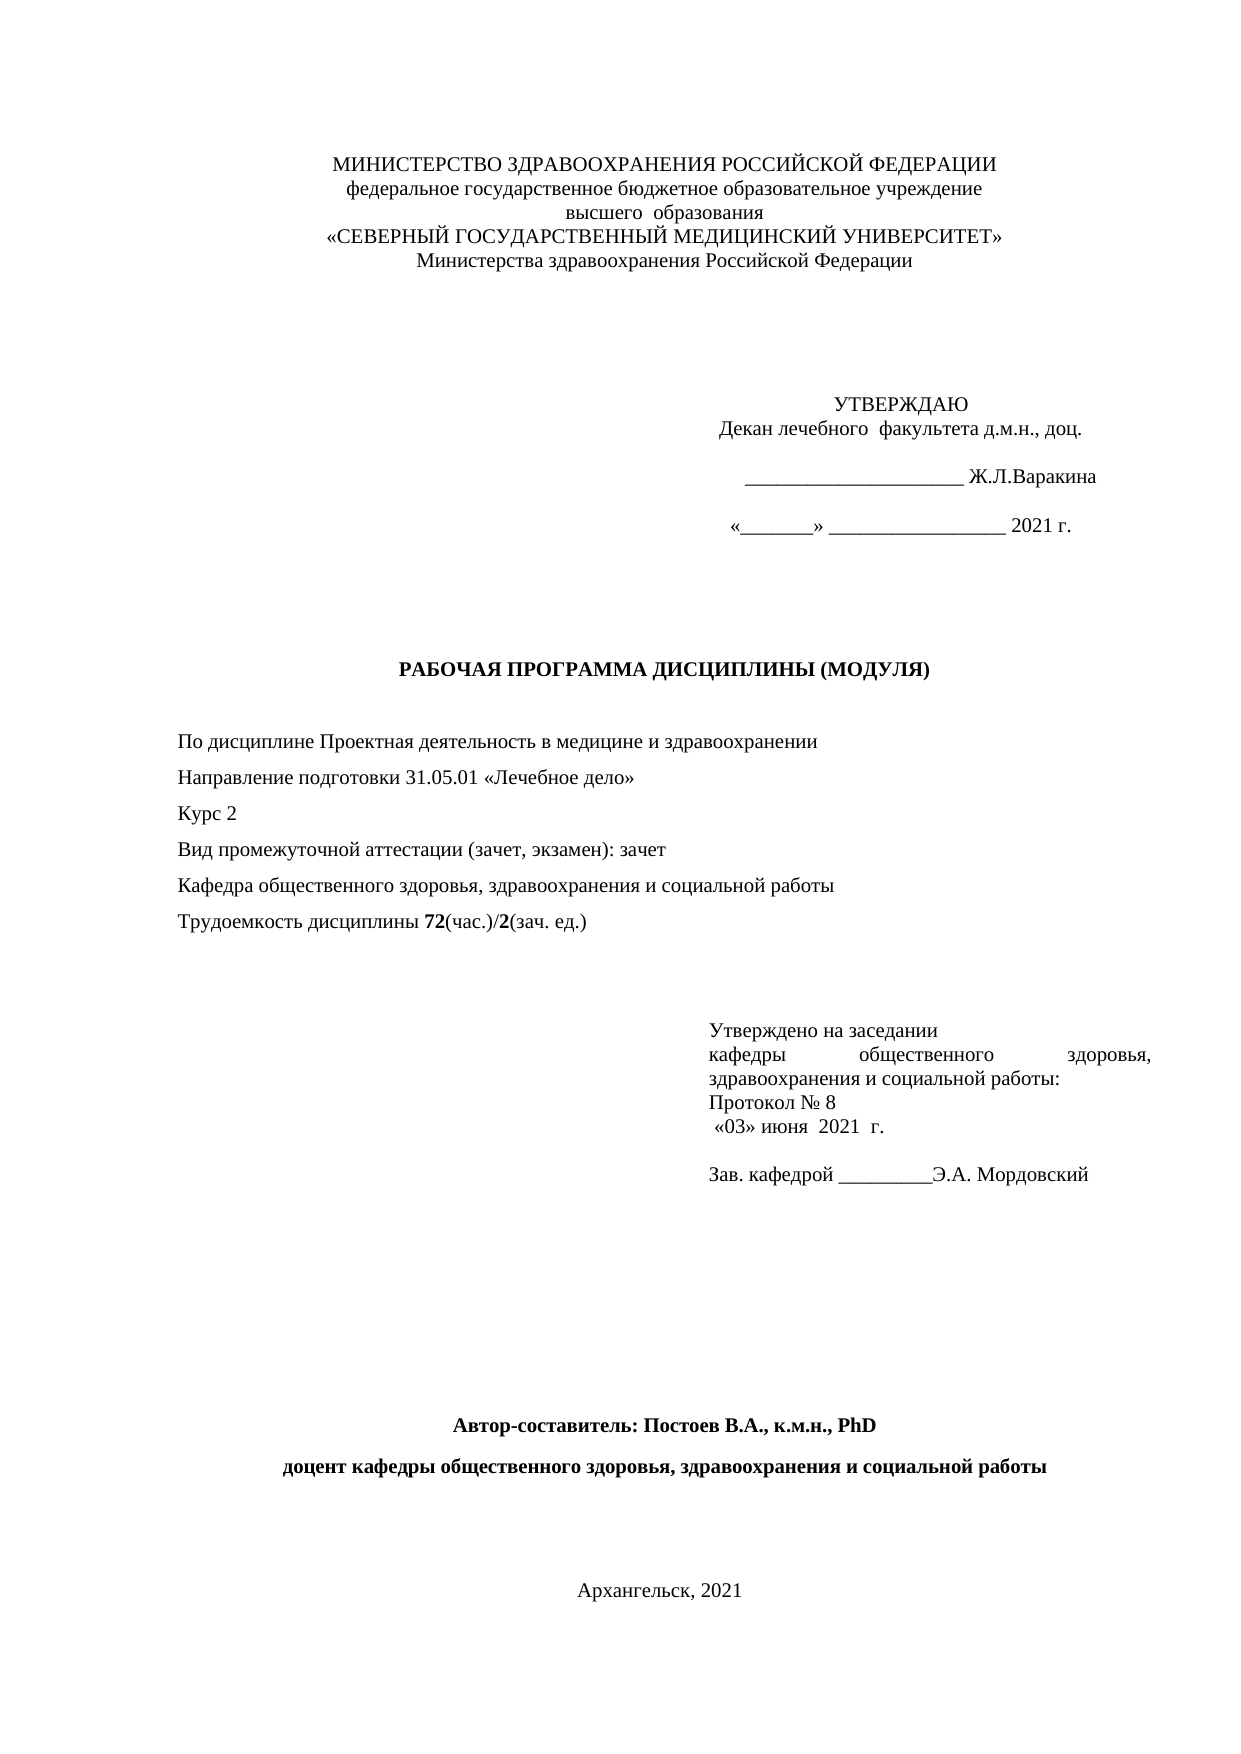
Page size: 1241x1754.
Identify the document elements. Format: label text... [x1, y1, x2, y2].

text РАБОЧАЯ ПРОГРАММА ДИСЦИПЛИНЫ (МОДУЛЯ) [177, 657, 1152, 681]
text Утверждено на заседании [709, 1018, 1152, 1042]
text Направление подготовки 31.05.01 «Лечебное дело» [177, 765, 1152, 789]
text «03» июня 2021 г. [709, 1114, 1152, 1138]
text Зав. кафедрой _________Э.А. Мордовский [709, 1162, 1152, 1186]
text Трудоемкость дисциплины 72(час.)/2(зач. ед.) [177, 909, 1152, 933]
table_header МИНИСТЕРСТВО ЗДРАВООХРАНЕНИЯ РОССИЙСКОЙ ФЕДЕРАЦИИ федеральное государственное бюджетное образовательное учреждение высшего образования «СЕВЕРНЫЙ ГОСУДАРСТВЕННЫЙ МЕДИЦИНСКИЙ УНИВЕРСИТЕТ» Министерства здравоохранения Российской Федерации [166, 152, 1163, 272]
text Кафедра общественного здоровья, здравоохранения и социальной работы [177, 873, 1152, 897]
text «_______» _________________ 2021 г. [650, 513, 1152, 537]
text Декан лечебного факультета д.м.н., доц. [650, 416, 1152, 440]
text Курс 2 [177, 801, 1152, 825]
text Вид промежуточной аттестации (зачет, экзамен): зачет [177, 837, 1152, 861]
text Архангельск, 2021 [177, 1578, 1142, 1602]
text кафедры общественного здоровья, здравоохранения и социальной работы: [709, 1042, 1152, 1090]
text Автор-составитель: Постоев В.А., к.м.н., PhD [177, 1399, 1152, 1440]
text доцент кафедры общественного здоровья, здравоохранения и социальной работы [177, 1440, 1152, 1482]
text УТВЕРЖДАЮ [650, 392, 1152, 416]
text _____________________ Ж.Л.Варакина [177, 464, 1152, 488]
text Протокол № 8 [709, 1090, 1152, 1114]
text По дисциплине Проектная деятельность в медицине и здравоохранении [177, 729, 1152, 753]
